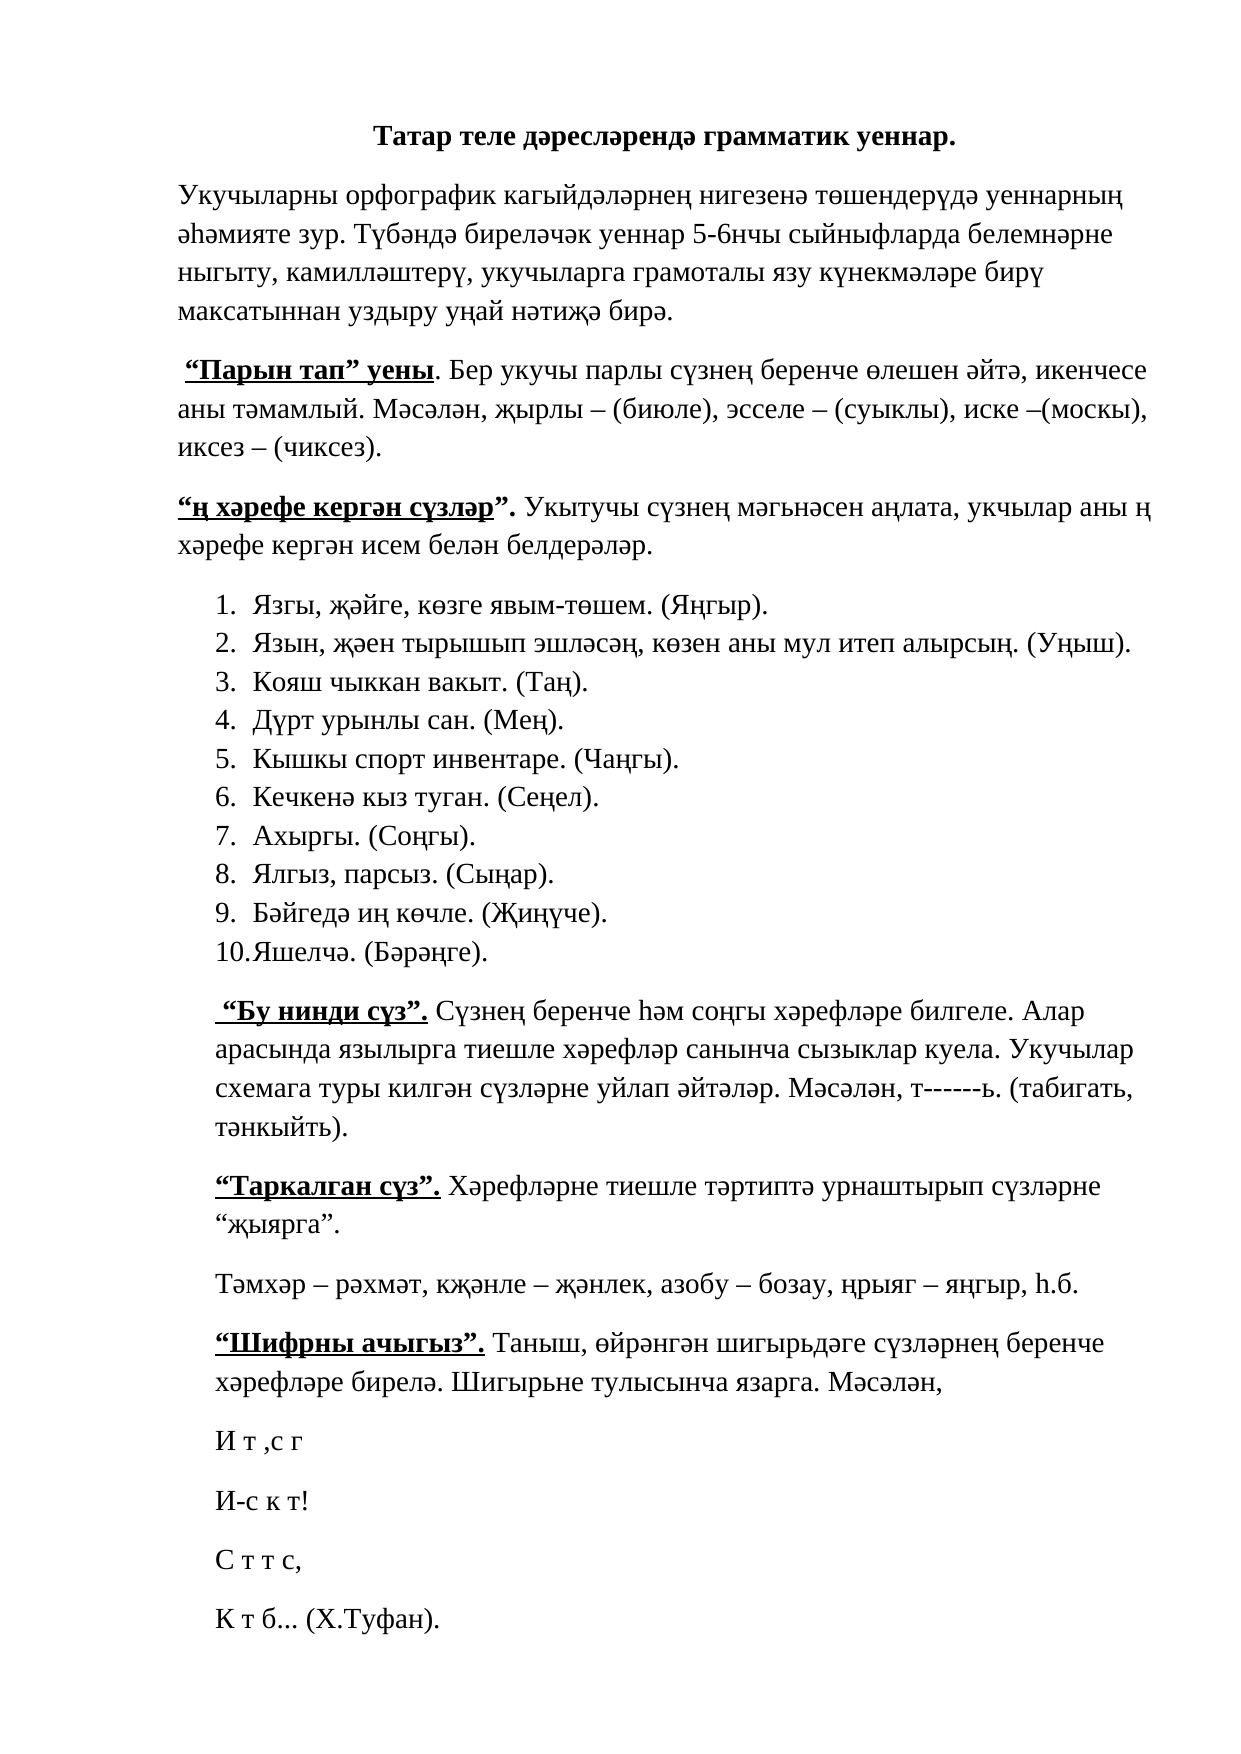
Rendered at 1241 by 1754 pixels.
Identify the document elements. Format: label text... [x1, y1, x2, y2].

list Язын, җәен тырышып эшләсәң, көзен аны мул итеп алырсың. (Уңыш). [215, 625, 1152, 659]
text “Парын тап” уены. Бер укучы парлы сүзнең беренче өлешен әйтә, икенчесе аны тәмамлый. Мәсәлән, җырлы – (биюле), эсселе – (суыклы), иске –(москы), иксез – (чиксез). [177, 352, 1152, 463]
text Татар теле дәресләрендә грамматик уеннар. [177, 118, 1152, 152]
text Тәмхәр – рәхмәт, кҗәнле – җәнлек, азобу – бозау, ңрыяг – яңгыр, һ.б. [215, 1266, 1152, 1299]
text “ң хәрефе кергән сүзләр”. Укытучы сүзнең мәгьнәсен аңлата, укчылар аны ң хәрефе кергән исем белән белдерәләр. [177, 489, 1152, 561]
list Кояш чыккан вакыт. (Таң). [215, 664, 1152, 697]
list Кышкы спорт инвентаре. (Чаңгы). [215, 741, 1152, 774]
list Дүрт урынлы сан. (Мең). [215, 702, 1152, 736]
list Ялгыз, парсыз. (Сыңар). [215, 857, 1152, 890]
text Укучыларны орфографик кагыйдәләрнең нигезенә төшендерүдә уеннарның әһәмияте зур. Түбәндә биреләчәк уеннар 5-6нчы сыйныфларда белемнәрне ныгыту, камилләштерү, укучыларга грамоталы язу күнекмәләре бирү максатыннан уздыру уңай нәтиҗә бирә. [177, 177, 1152, 327]
text И-с к т! [215, 1483, 1152, 1516]
text “Таркалган сүз”. Хәрефләрне тиешле тәртиптә урнаштырып сүзләрне “җыярга”. [215, 1168, 1152, 1240]
list Ахыргы. (Соңгы). [215, 818, 1152, 852]
list Бәйгедә иң көчле. (Җиңүче). [215, 895, 1152, 929]
text И т ,с г [215, 1423, 1152, 1457]
text С т т с, [215, 1542, 1152, 1576]
text “Бу нинди сүз”. Сүзнең беренче һәм соңгы хәрефләре билгеле. Алар арасында язылырга тиешле хәрефләр санынча сызыклар куела. Укучылар схемага туры килгән сүзләрне уйлап әйтәләр. Мәсәлән, т------ь. (табигать, тәнкыйть). [215, 993, 1152, 1142]
list Яшелчә. (Бәрәңге). [215, 934, 1152, 967]
text “Шифрны ачыгыз”. Таныш, өйрәнгән шигырьдәге сүзләрнең беренче хәрефләре бирелә. Шигырьне тулысынча язарга. Мәсәлән, [215, 1325, 1152, 1397]
text К т б... (Х.Туфан). [215, 1601, 1152, 1635]
list Язгы, җәйге, көзге явым-төшем. (Яңгыр). [215, 587, 1152, 620]
list Кечкенә кыз туган. (Сеңел). [215, 779, 1152, 813]
